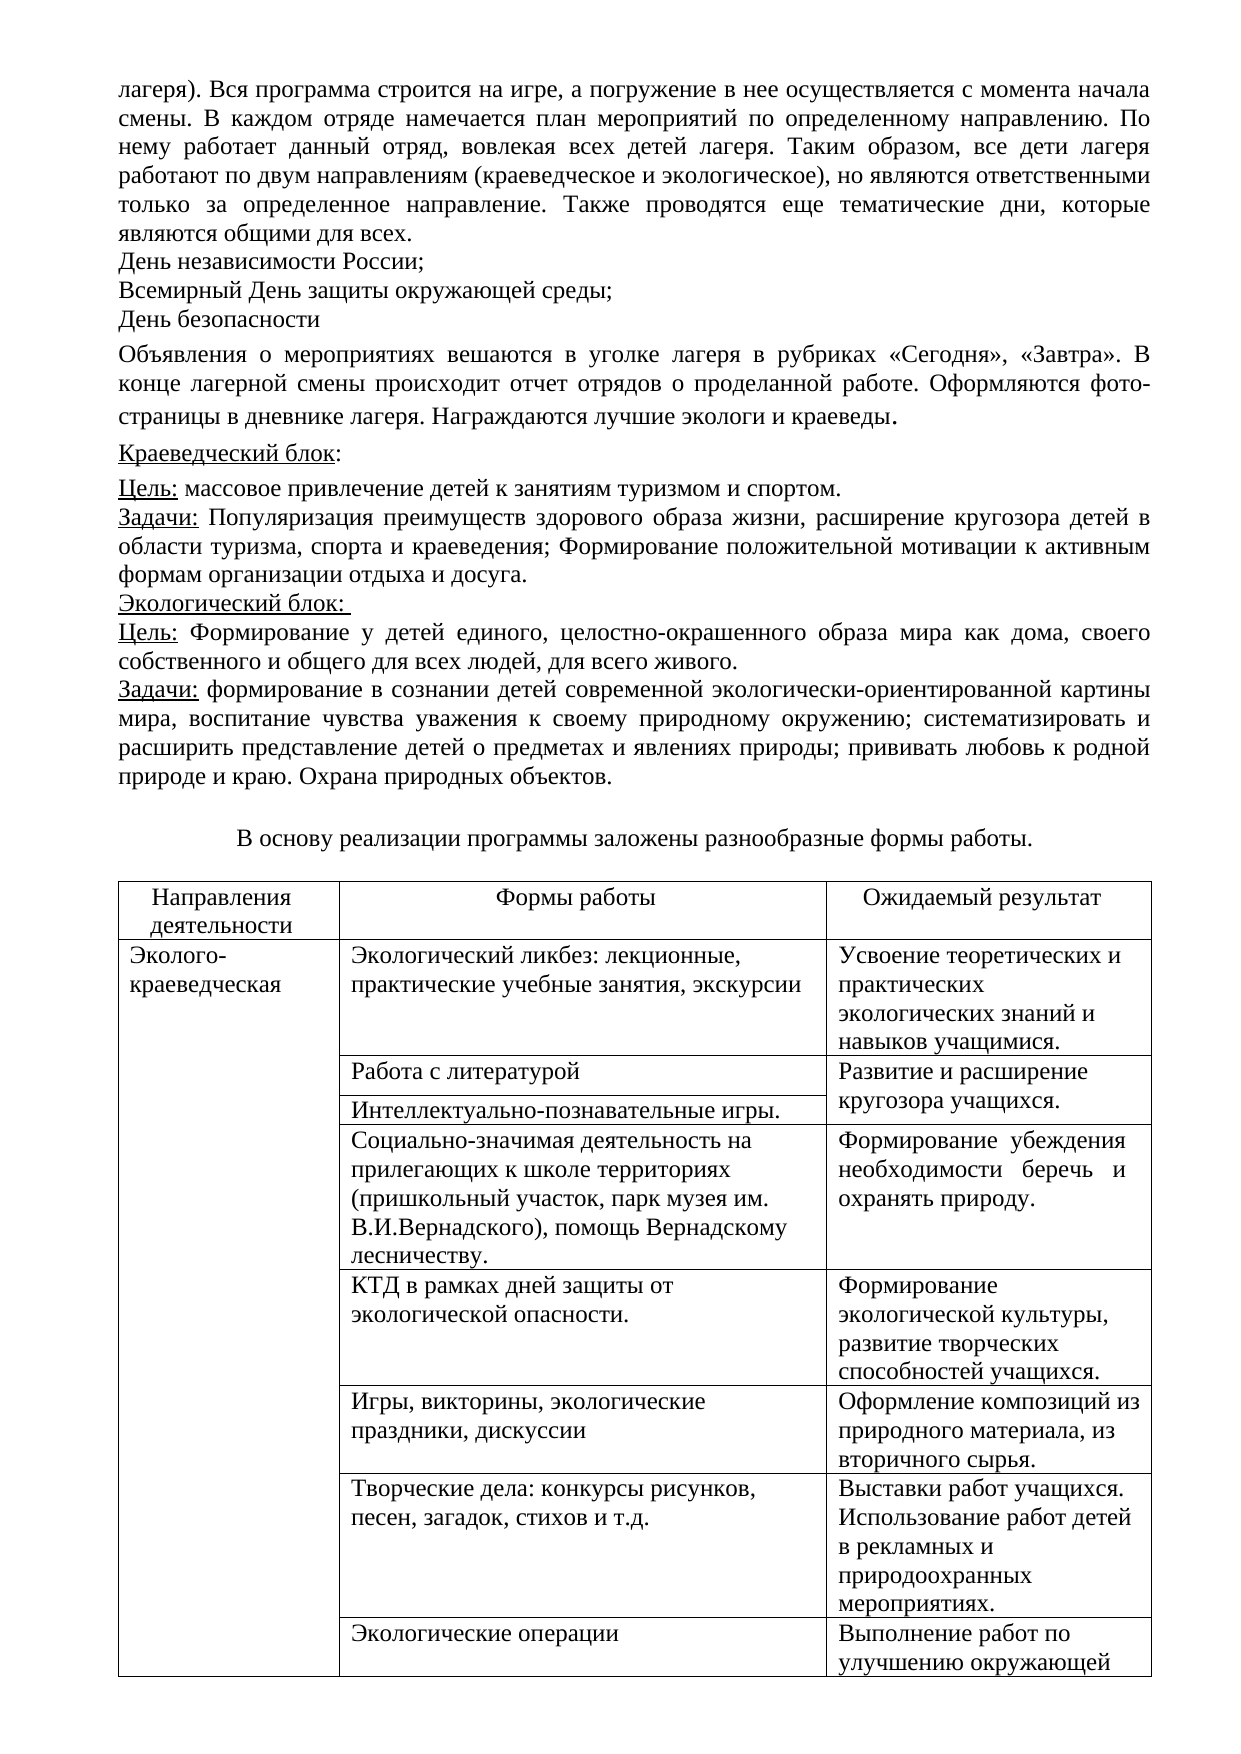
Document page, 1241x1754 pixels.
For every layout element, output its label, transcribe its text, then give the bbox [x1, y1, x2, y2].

text Краеведческий блок: [118, 438, 1151, 466]
subtitle День независимости России; [118, 246, 1166, 275]
table_cell КТД в рамках дней защиты от экологической опасности. [340, 1270, 826, 1385]
table_cell Формирование убеждения необходимости беречь и охранять природу. [827, 1125, 1151, 1269]
table_cell Творческие дела: конкурсы рисунков, песен, загадок, стихов и т.д. [340, 1474, 826, 1617]
text Объявления о мероприятиях вешаются в уголке лагеря в рубриках «Сегодня», «Завтра». В конце лагерной смены происходит отчет отрядов о проделанной работе. Оформляются фото-страницы в дневнике лагеря. Награждаются лучшие экологи и краеведы. [118, 339, 1151, 431]
text Цель: Формирование у детей единого, целостно-окрашенного образа мира как дома, своего собственного и общего для всех людей, для всего живого. [118, 617, 1152, 674]
table_cell Усвоение теоретических и практических экологических знаний и навыков учащимися. [827, 940, 1151, 1055]
table_cell Экологический ликбез: лекционные, практические учебные занятия, экскурсии [340, 940, 826, 1055]
table_cell Формирование экологической культуры, развитие творческих способностей учащихся. [827, 1270, 1151, 1385]
table_cell Социально-значимая деятельность на прилегающих к школе территориях (пришкольный участок, парк музея им. В.И.Вернадского), помощь Вернадскому лесничеству. [340, 1125, 826, 1269]
table_header Направления деятельности [119, 882, 339, 939]
text Цель: массовое привлечение детей к занятиям туризмом и спортом. [118, 473, 1151, 502]
table_cell Работа с литературой [340, 1056, 826, 1094]
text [118, 74, 1151, 246]
subtitle Всемирный День защиты окружающей среды; [118, 275, 1166, 304]
table_header Ожидаемый результат [827, 882, 1151, 939]
text Экологический блок: [118, 588, 1152, 617]
table_cell Эколого-краеведческая [119, 940, 339, 1676]
text Задачи: формирование в сознании детей современной экологически-ориентированной картины мира, воспитание чувства уважения к своему природному окружению; систематизировать и расширить представление детей о предметах и явлениях природы; прививать любовь к родной природе и краю. Охрана природных объектов. [118, 674, 1152, 789]
table_cell Интеллектуально-познавательные игры. [340, 1096, 826, 1124]
text В основу реализации программы заложены разнообразные формы работы. [199, 823, 1152, 852]
table_cell Развитие и расширение кругозора учащихся. [827, 1056, 1151, 1124]
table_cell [827, 1618, 1151, 1676]
table_header Формы работы [340, 882, 826, 939]
text Задачи: Популяризация преимуществ здорового образа жизни, расширение кругозора детей в области туризма, спорта и краеведения; Формирование положительной мотивации к активным формам организации отдыха и досуга. [118, 502, 1152, 588]
subtitle День безопасности [118, 304, 1166, 333]
table_cell Оформление композиций из природного материала, из вторичного сырья. [827, 1386, 1151, 1472]
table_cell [340, 1618, 826, 1676]
table_cell Выставки работ учащихся. Использование работ детей в рекламных и природоохранных мероприятиях. [827, 1474, 1151, 1617]
table_cell Игры, викторины, экологические праздники, дискуссии [340, 1386, 826, 1472]
